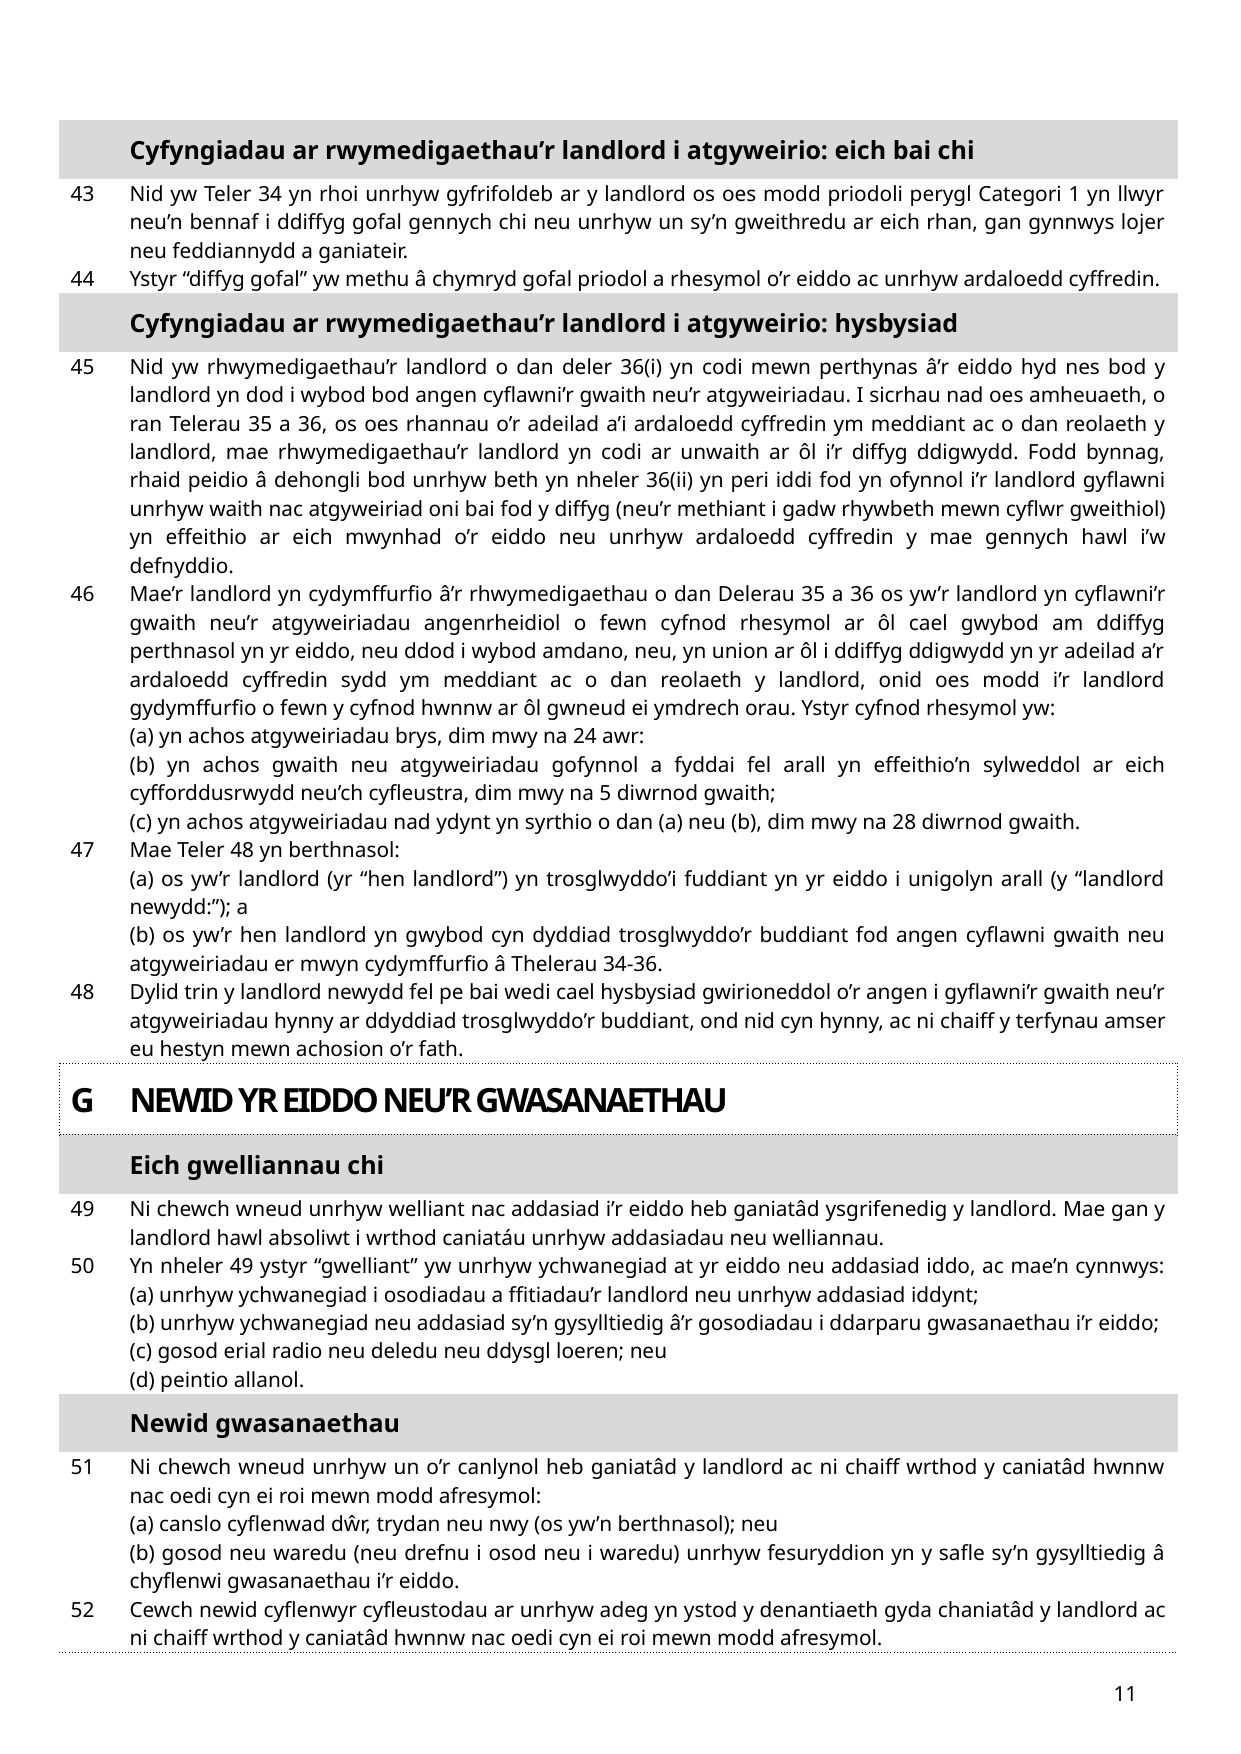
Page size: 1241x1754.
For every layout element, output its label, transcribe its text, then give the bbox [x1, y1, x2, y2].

table_cell 50 [59, 1251, 118, 1393]
table_cell Ni chewch wneud unrhyw un o’r canlynol heb ganiatâd y landlord ac ni chaiff wrthod y caniatâd hwnnw nac oedi cyn ei roi mewn modd afresymol: (a) canslo cyflenwad dŵr, trydan neu nwy (os yw’n berthnasol); neu (b) gosod neu waredu (neu drefnu i osod neu i waredu) unrhyw fesuryddion yn y safle sy’n gysylltiedig â chyflenwi gwasanaethau i’r eiddo. [118, 1453, 1178, 1595]
table_cell Newid gwasanaethau [118, 1394, 1178, 1452]
table_cell Yn nheler 49 ystyr “gwelliant” yw unrhyw ychwanegiad at yr eiddo neu addasiad iddo, ac mae’n cynnwys: (a) unrhyw ychwanegiad i osodiadau a ffitiadau’r landlord neu unrhyw addasiad iddynt; (b) unrhyw ychwanegiad neu addasiad sy’n gysylltiedig â’r gosodiadau i ddarparu gwasanaethau i’r eiddo; (c) gosod erial radio neu deledu neu ddysgl loeren; neu (d) peintio allanol. [118, 1251, 1178, 1393]
table_cell Eich gwelliannau chi [118, 1134, 1178, 1194]
table_cell 47 [59, 835, 118, 977]
table_cell Mae Teler 48 yn berthnasol: (a) os yw’r landlord (yr “hen landlord”) yn trosglwyddo’i fuddiant yn yr eiddo i unigolyn arall (y “landlord newydd:”); a (b) os yw’r hen landlord yn gwybod cyn dyddiad trosglwyddo’r buddiant fod angen cyflawni gwaith neu atgyweiriadau er mwyn cydymffurfio â Thelerau 34-36. [118, 835, 1178, 977]
table_cell Ni chewch wneud unrhyw welliant nac addasiad i’r eiddo heb ganiatâd ysgrifenedig y landlord. Mae gan y landlord hawl absoliwt i wrthod caniatáu unrhyw addasiadau neu welliannau. [118, 1194, 1178, 1251]
table_cell NEWID YR EIDDO NEU’R GWASANAETHAU [118, 1063, 1178, 1134]
table_cell 48 [59, 978, 118, 1063]
table_cell Dylid trin y landlord newydd fel pe bai wedi cael hysbysiad gwirioneddol o’r angen i gyflawni’r gwaith neu’r atgyweiriadau hynny ar ddyddiad trosglwyddo’r buddiant, ond nid cyn hynny, ac ni chaiff y terfynau amser eu hestyn mewn achosion o’r fath. [118, 978, 1178, 1063]
table_cell G [59, 1063, 118, 1134]
table_cell Cewch newid cyflenwyr cyfleustodau ar unrhyw adeg yn ystod y denantiaeth gyda chaniatâd y landlord ac ni chaiff wrthod y caniatâd hwnnw nac oedi cyn ei roi mewn modd afresymol. [118, 1595, 1178, 1652]
table_cell Ystyr “diffyg gofal” yw methu â chymryd gofal priodol a rhesymol o’r eiddo ac unrhyw ardaloedd cyffredin. [118, 264, 1178, 293]
table_cell 44 [59, 264, 118, 293]
table_cell [59, 1394, 118, 1452]
table_cell Cyfyngiadau ar rwymedigaethau’r landlord i atgyweirio: eich bai chi [118, 120, 1178, 179]
table_cell Cyfyngiadau ar rwymedigaethau’r landlord i atgyweirio: hysbysiad [118, 293, 1178, 352]
table_cell Mae’r landlord yn cydymffurfio â’r rhwymedigaethau o dan Delerau 35 a 36 os yw’r landlord yn cyflawni’r gwaith neu’r atgyweiriadau angenrheidiol o fewn cyfnod rhesymol ar ôl cael gwybod am ddiffyg perthnasol yn yr eiddo, neu ddod i wybod amdano, neu, yn union ar ôl i ddiffyg ddigwydd yn yr adeilad a’r ardaloedd cyffredin sydd ym meddiant ac o dan reolaeth y landlord, onid oes modd i’r landlord gydymffurfio o fewn y cyfnod hwnnw ar ôl gwneud ei ymdrech orau. Ystyr cyfnod rhesymol yw: (a) yn achos atgyweiriadau brys, dim mwy na 24 awr: (b) yn achos gwaith neu atgyweiriadau gofynnol a fyddai fel arall yn effeithio’n sylweddol ar eich cyfforddusrwydd neu’ch cyfleustra, dim mwy na 5 diwrnod gwaith; (c) yn achos atgyweiriadau nad ydynt yn syrthio o dan (a) neu (b), dim mwy na 28 diwrnod gwaith. [118, 579, 1178, 835]
table_cell 46 [59, 579, 118, 835]
table_cell 45 [59, 352, 118, 579]
table_cell 51 [59, 1453, 118, 1595]
table_cell [59, 1134, 118, 1194]
table_cell Nid yw rhwymedigaethau’r landlord o dan deler 36(i) yn codi mewn perthynas â’r eiddo hyd nes bod y landlord yn dod i wybod bod angen cyflawni’r gwaith neu’r atgyweiriadau. I sicrhau nad oes amheuaeth, o ran Telerau 35 a 36, os oes rhannau o’r adeilad a’i ardaloedd cyffredin ym meddiant ac o dan reolaeth y landlord, mae rhwymedigaethau’r landlord yn codi ar unwaith ar ôl i’r diffyg ddigwydd. Fodd bynnag, rhaid peidio â dehongli bod unrhyw beth yn nheler 36(ii) yn peri iddi fod yn ofynnol i’r landlord gyflawni unrhyw waith nac atgyweiriad oni bai fod y diffyg (neu’r methiant i gadw rhywbeth mewn cyflwr gweithiol) yn effeithio ar eich mwynhad o’r eiddo neu unrhyw ardaloedd cyffredin y mae gennych hawl i’w defnyddio. [118, 352, 1178, 579]
table_cell [59, 293, 118, 352]
table_cell 52 [59, 1595, 118, 1652]
table_cell [59, 120, 118, 179]
table_cell Nid yw Teler 34 yn rhoi unrhyw gyfrifoldeb ar y landlord os oes modd priodoli perygl Categori 1 yn llwyr neu’n bennaf i ddiffyg gofal gennych chi neu unrhyw un sy’n gweithredu ar eich rhan, gan gynnwys lojer neu feddiannydd a ganiateir. [118, 179, 1178, 264]
table_cell 49 [59, 1194, 118, 1251]
table_cell 43 [59, 179, 118, 264]
